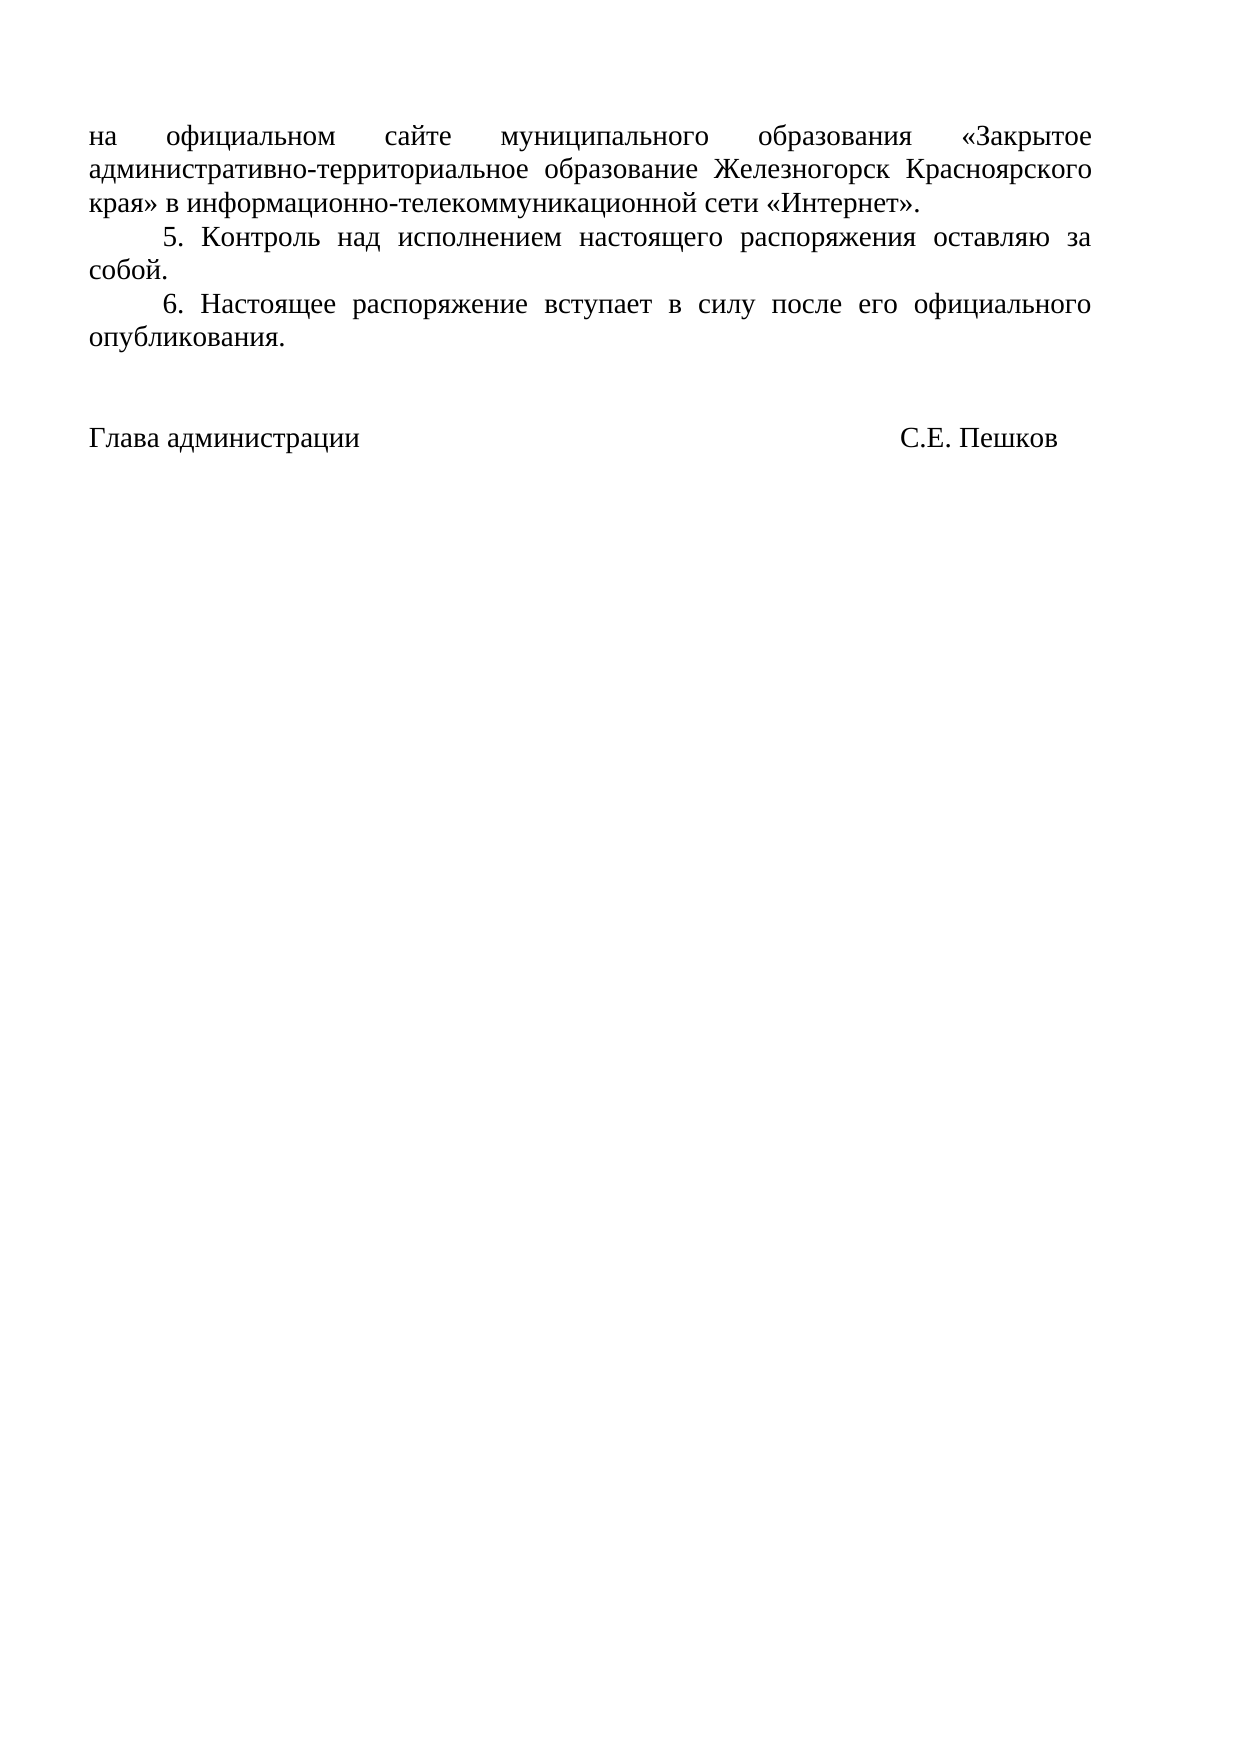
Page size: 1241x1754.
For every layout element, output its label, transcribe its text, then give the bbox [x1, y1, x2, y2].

text Глава администрации С.Е. Пешков [88, 420, 1092, 453]
text 6. Настоящее распоряжение вступает в силу после его официального опубликования. [88, 286, 1092, 353]
text 5. Контроль над исполнением настоящего распоряжения оставляю за собой. [88, 219, 1092, 286]
